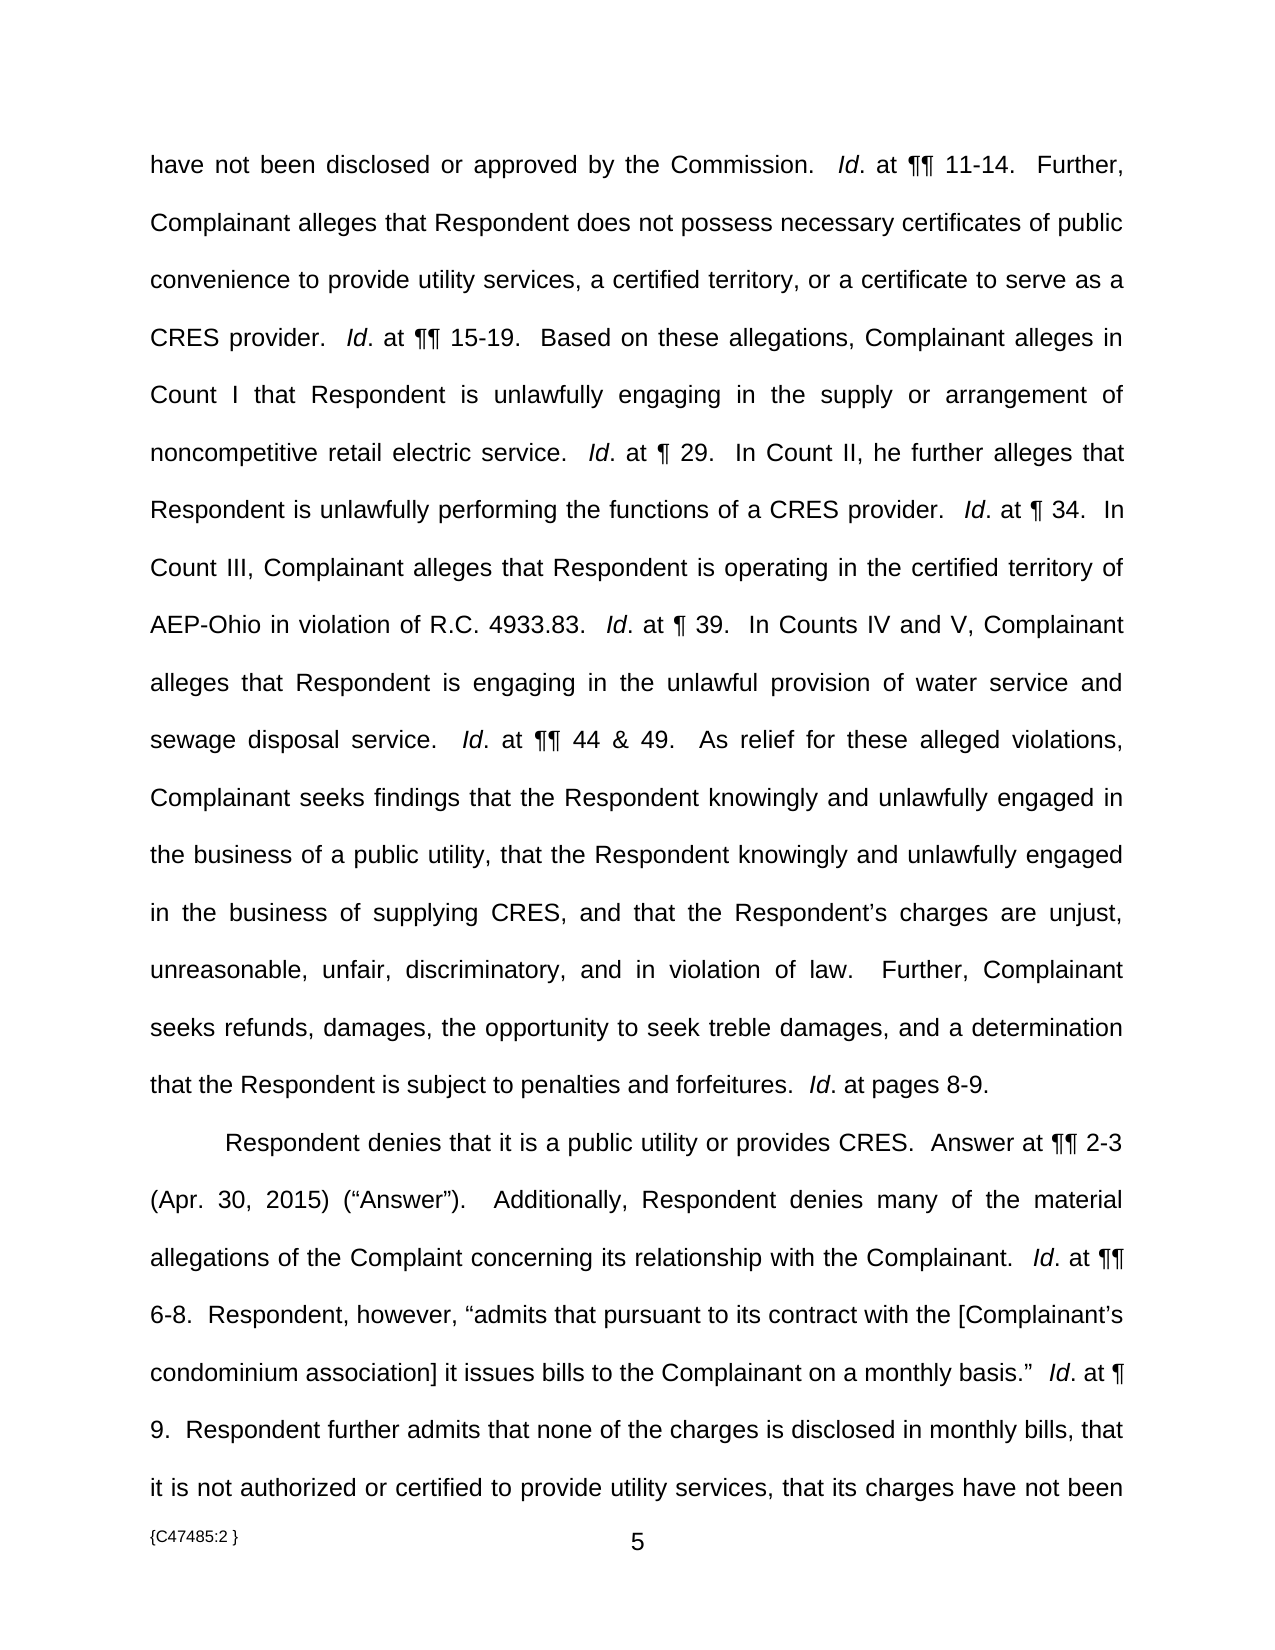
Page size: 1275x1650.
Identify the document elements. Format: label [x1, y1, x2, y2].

text [150, 1127, 1125, 1501]
text [150, 150, 1125, 1099]
